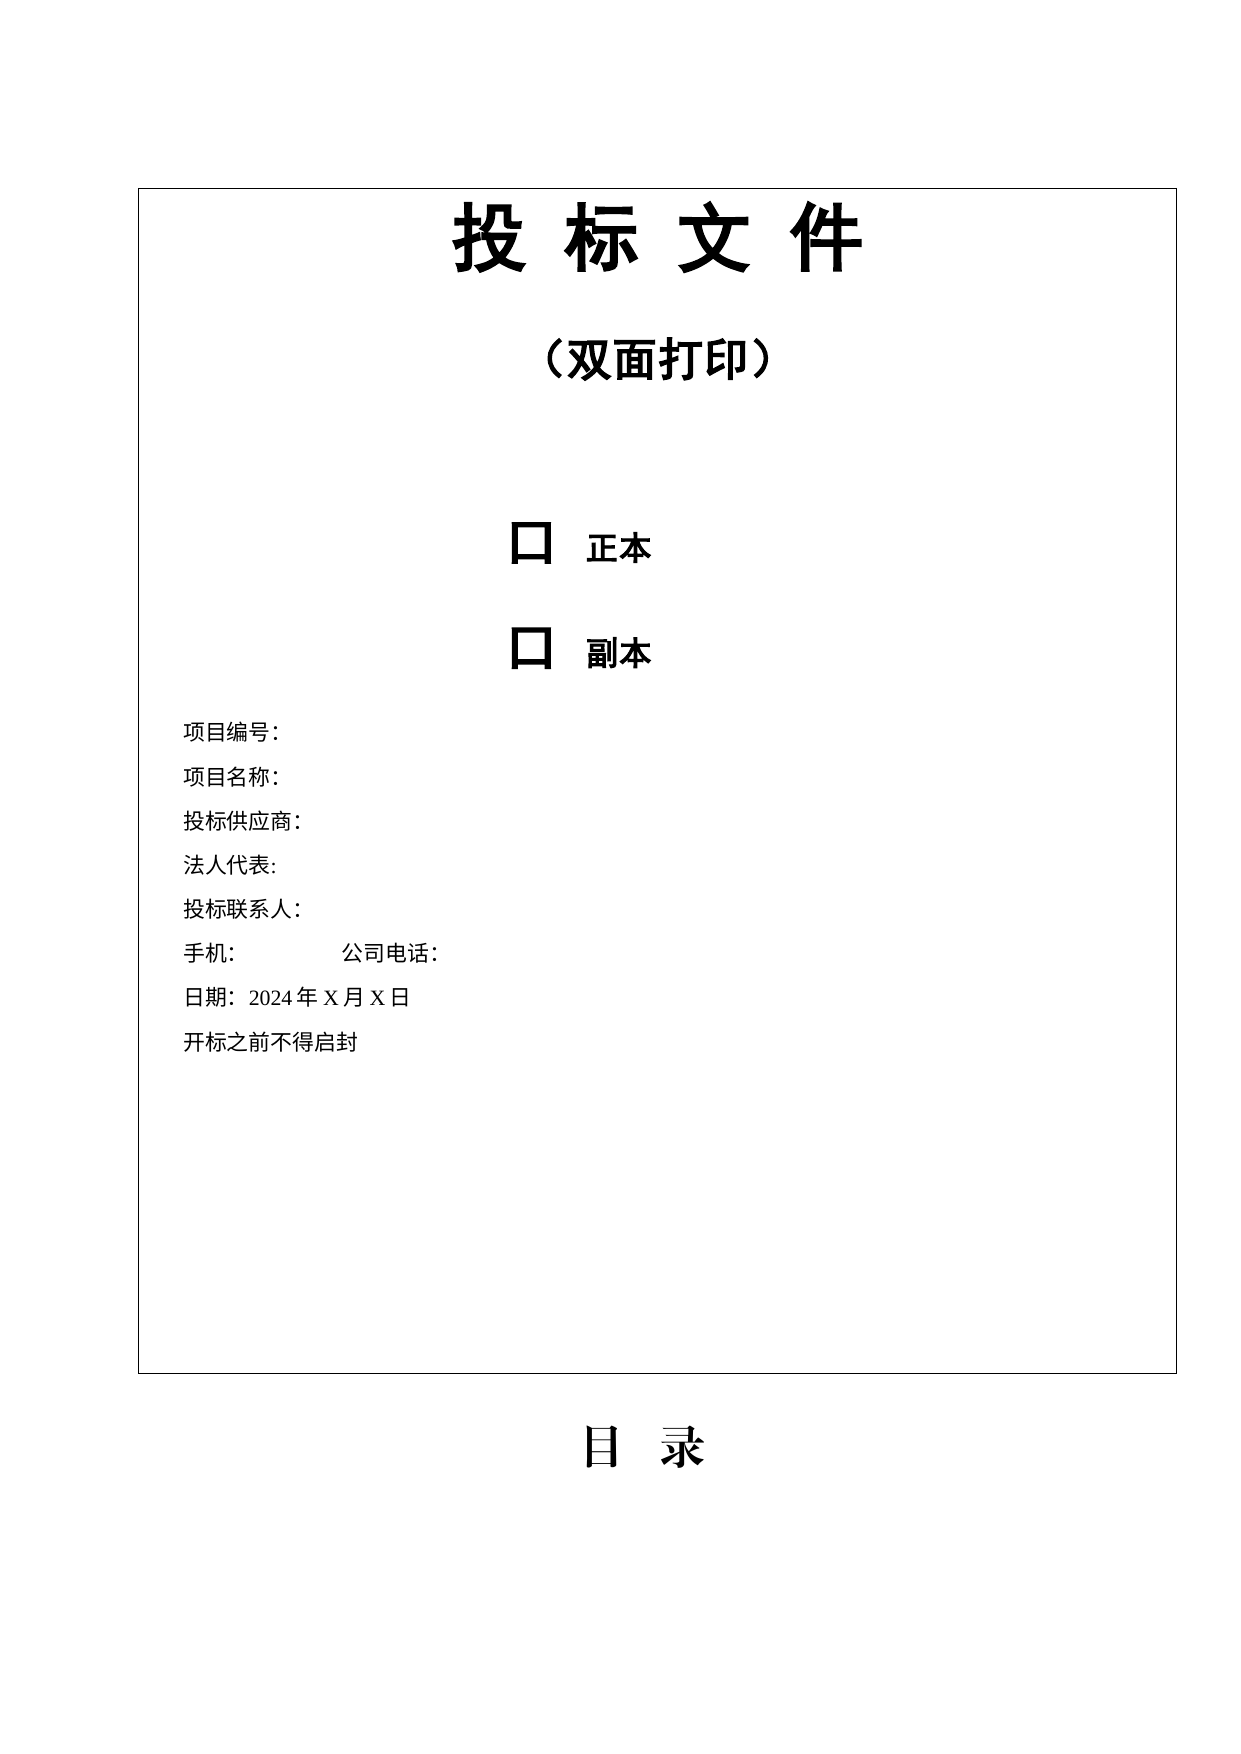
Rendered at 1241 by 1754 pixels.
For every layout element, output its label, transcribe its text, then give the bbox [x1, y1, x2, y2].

table_header 投 标 文 件 （双面打印） 口 正本 口 副本 项目编号： 项目名称： 投标供应商： 法人代表: 投标联系人： 手机： 公司电话： 日期：2024年X月X日 开标之前不得启封 [139, 189, 1176, 1372]
subtitle 目 录 [194, 1423, 1090, 1473]
